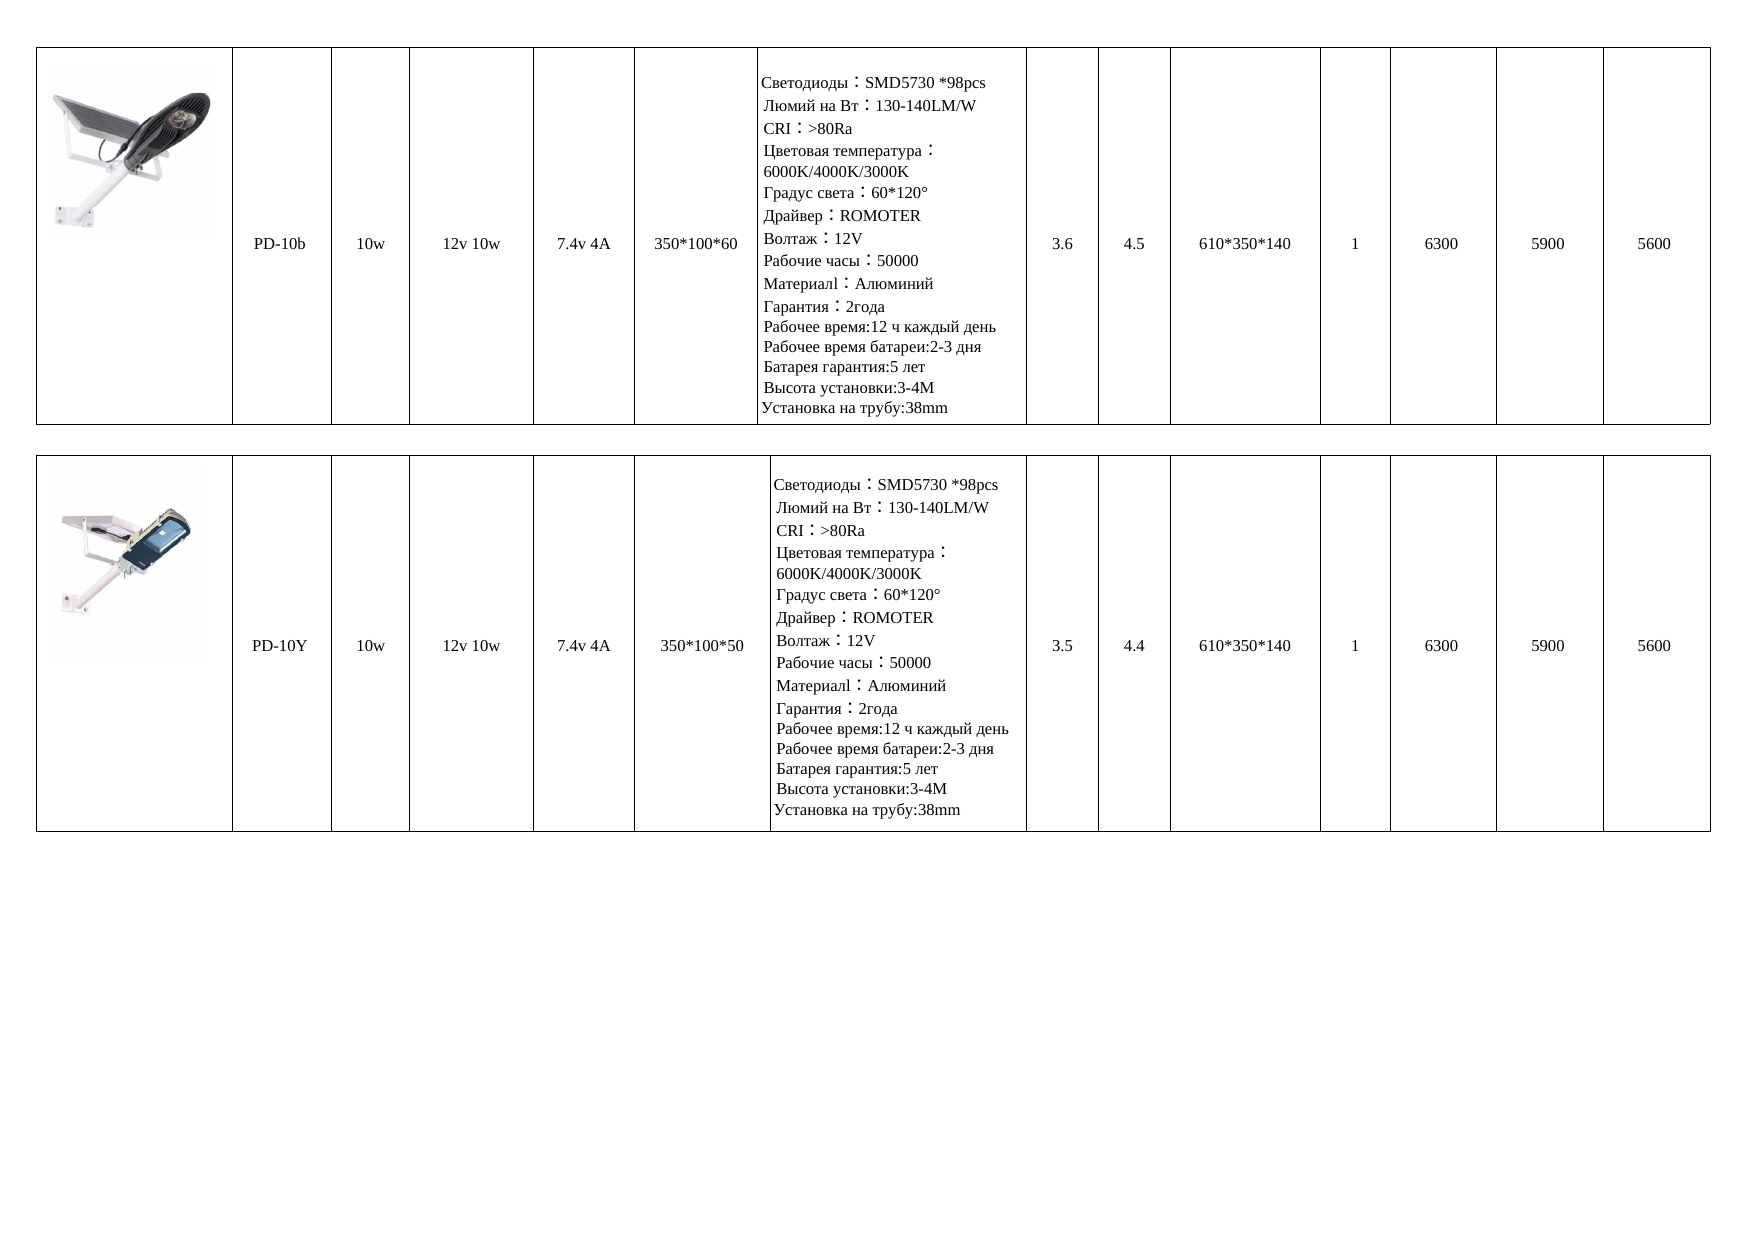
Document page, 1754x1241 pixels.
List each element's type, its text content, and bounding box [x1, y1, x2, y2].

table_header 6300 [1391, 456, 1496, 831]
table_header 1 [1321, 456, 1390, 831]
table_cell 350*100*60 [635, 48, 757, 424]
table_cell [37, 48, 232, 424]
table_cell 610*350*140 [1171, 48, 1320, 424]
table_cell 5600 [1604, 48, 1710, 424]
table_header 4.4 [1099, 456, 1170, 831]
table_header 350*100*50 [635, 456, 770, 831]
table_header 12v 10w [410, 456, 533, 831]
picture [49, 460, 204, 666]
picture [49, 63, 214, 239]
table_header 5600 [1604, 456, 1710, 831]
table_cell 5900 [1497, 48, 1603, 424]
table_header 7.4v 4A [534, 456, 634, 831]
table_cell Светодиоды：SMD5730 *98pcs Люмий на Вт：130-140LM/W CRI：>80Ra Цветовая температура：6000K/4000K/3000K Градус света：60*120° Драйвер：ROMOTER Волтаж：12V Рабочие часы：50000 Материалl：Алюминий Гарантия：2года Рабочее время:12 ч каждый день Рабочее время батареи:2-3 дня Батарея гарантия:5 лет Высота установки:3-4М Установка на трубу:38mm [758, 48, 1026, 424]
table_header Светодиоды：SMD5730 *98pcs Люмий на Вт：130-140LM/W CRI：>80Ra Цветовая температура：6000K/4000K/3000K Градус света：60*120° Драйвер：ROMOTER Волтаж：12V Рабочие часы：50000 Материалl：Алюминий Гарантия：2года Рабочее время:12 ч каждый день Рабочее время батареи:2-3 дня Батарея гарантия:5 лет Высота установки:3-4М Установка на трубу:38mm [771, 456, 1026, 831]
table_cell 3.6 [1027, 48, 1098, 424]
table_header PD-10Y [233, 456, 331, 831]
table_cell 6300 [1391, 48, 1496, 424]
table_header 610*350*140 [1171, 456, 1320, 831]
table_cell PD-10b [233, 48, 331, 424]
table_header 5900 [1497, 456, 1603, 831]
table_header 10w [332, 456, 409, 831]
table_cell 12v 10w [410, 48, 533, 424]
table_cell 10w [332, 48, 409, 424]
table_cell 1 [1321, 48, 1390, 424]
table_cell 7.4v 4A [534, 48, 634, 424]
table_cell 4.5 [1099, 48, 1170, 424]
table_header [37, 456, 232, 831]
table_header 3.5 [1027, 456, 1098, 831]
